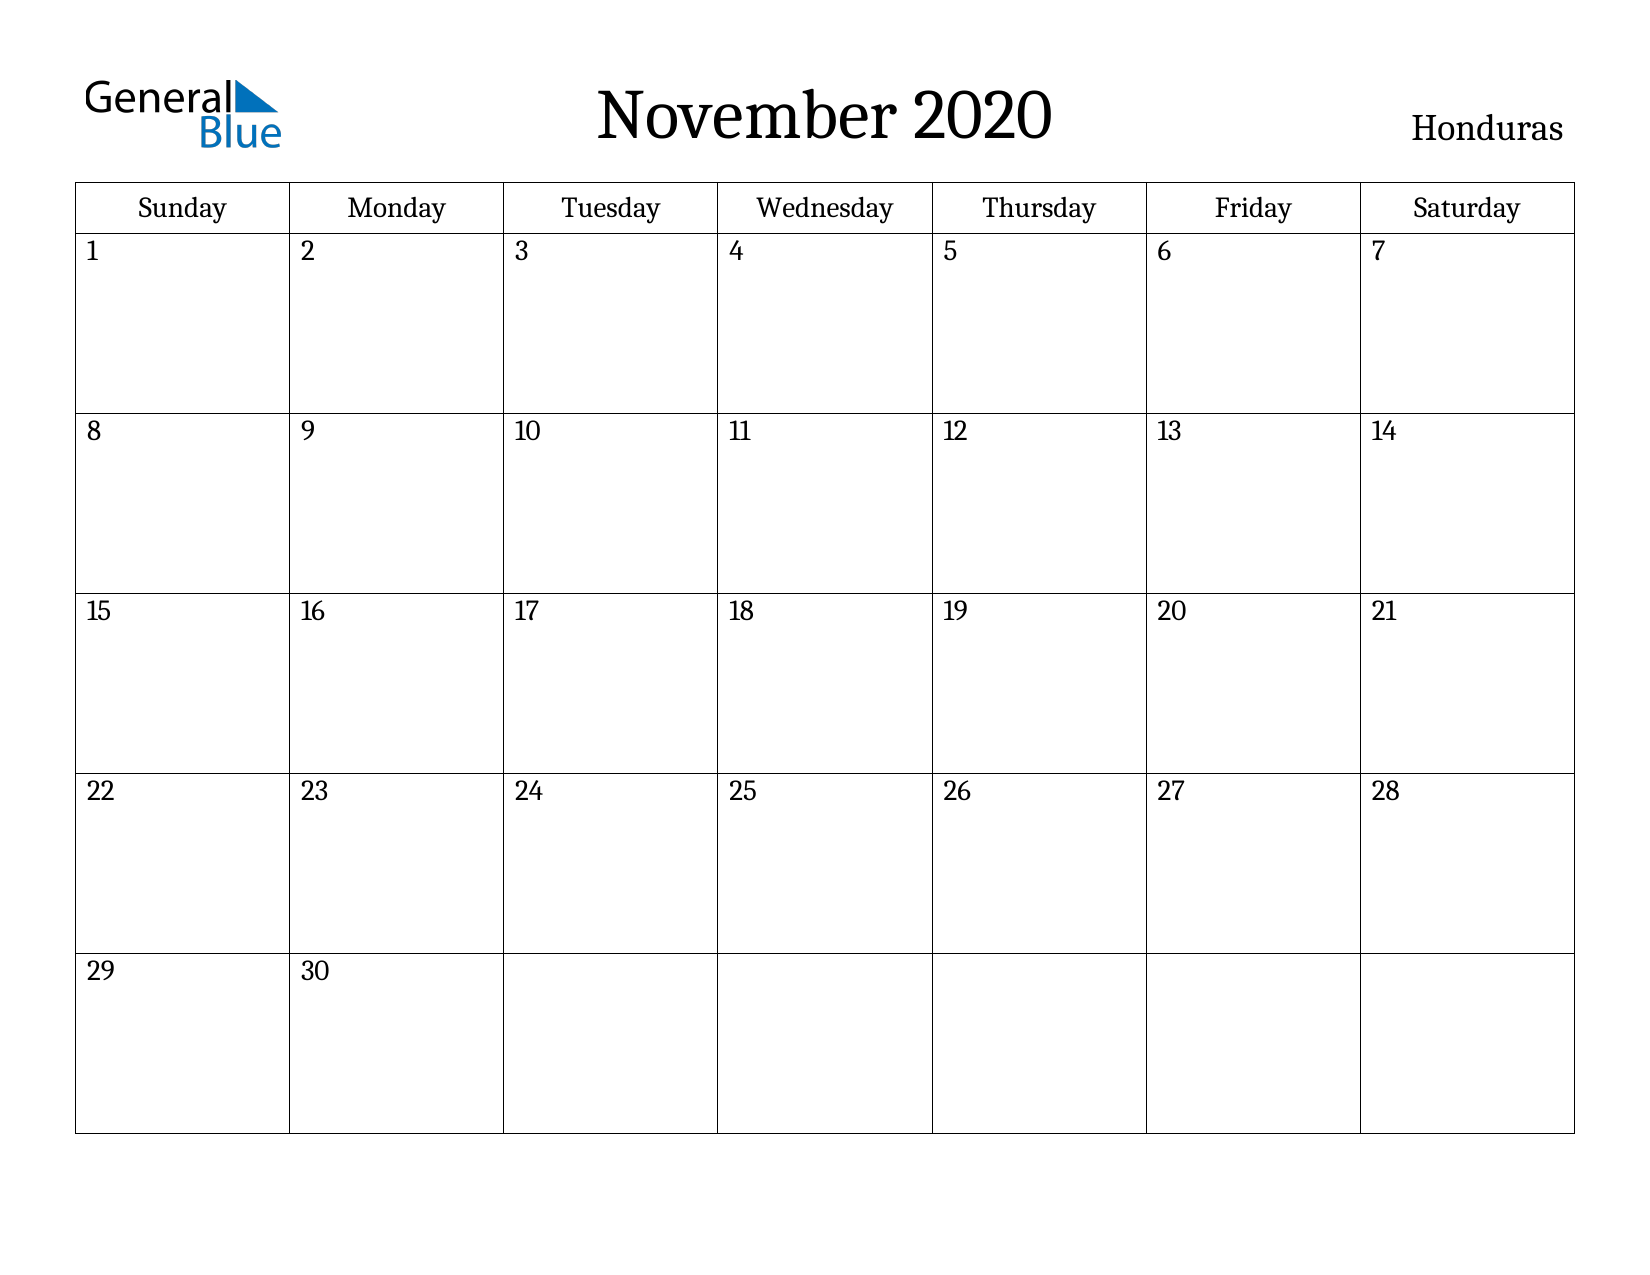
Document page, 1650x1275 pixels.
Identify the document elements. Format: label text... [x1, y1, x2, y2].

table_cell [933, 627, 1146, 773]
table_cell Friday [1147, 183, 1360, 233]
table_cell [718, 954, 932, 987]
table_cell 3 [504, 234, 717, 267]
table_cell [76, 808, 289, 953]
table_cell 24 [504, 774, 717, 807]
table_cell [76, 627, 289, 773]
table_cell [76, 267, 289, 413]
table_cell Sunday [76, 183, 289, 233]
table_cell Thursday [933, 183, 1146, 233]
table_cell 28 [1361, 774, 1574, 807]
table_cell [1361, 448, 1574, 593]
table_cell [1147, 988, 1360, 1133]
table_cell [290, 448, 503, 593]
table_cell 13 [1147, 414, 1360, 447]
table_cell [1147, 448, 1360, 593]
table_cell [1147, 267, 1360, 413]
table_cell 10 [504, 414, 717, 447]
table_cell [718, 627, 932, 773]
table_cell 15 [76, 594, 289, 627]
table_cell [933, 808, 1146, 953]
table_cell Tuesday [504, 183, 717, 233]
table_cell 16 [290, 594, 503, 627]
table_cell [76, 988, 289, 1133]
table_cell [933, 448, 1146, 593]
table_cell [290, 808, 503, 953]
table_cell 26 [933, 774, 1146, 807]
table_cell [76, 448, 289, 593]
table_cell [718, 808, 932, 953]
table_cell [290, 627, 503, 773]
table_cell [504, 627, 717, 773]
table_cell 18 [718, 594, 932, 627]
table_cell 7 [1361, 234, 1574, 267]
table_cell [1361, 954, 1574, 987]
table_cell [1361, 627, 1574, 773]
table_cell Monday [290, 183, 503, 233]
table_cell 21 [1361, 594, 1574, 627]
table_cell 19 [933, 594, 1146, 627]
table_cell 25 [718, 774, 932, 807]
table_cell [933, 954, 1146, 987]
table_cell 17 [504, 594, 717, 627]
table_cell 11 [718, 414, 932, 447]
table_header November 2020 [504, 75, 1146, 182]
table_cell [718, 988, 932, 1133]
table_cell 20 [1147, 594, 1360, 627]
table_cell 4 [718, 234, 932, 267]
table_cell [504, 954, 717, 987]
table_cell 6 [1147, 234, 1360, 267]
table_cell 30 [290, 954, 503, 987]
table_cell [1361, 267, 1574, 413]
table_cell [504, 448, 717, 593]
table_header [76, 75, 503, 182]
table_cell [1361, 808, 1574, 953]
table_header Honduras [1146, 75, 1574, 182]
table_cell [1147, 954, 1360, 987]
table_cell [504, 267, 717, 413]
table_cell [1147, 627, 1360, 773]
table_cell 14 [1361, 414, 1574, 447]
table_cell 9 [290, 414, 503, 447]
table_cell 12 [933, 414, 1146, 447]
table_cell [1147, 808, 1360, 953]
table_cell 8 [76, 414, 289, 447]
table_cell [718, 448, 932, 593]
table_cell 23 [290, 774, 503, 807]
table_cell 29 [76, 954, 289, 987]
table_cell 27 [1147, 774, 1360, 807]
table_cell [290, 988, 503, 1133]
table_cell [504, 808, 717, 953]
table_cell Wednesday [718, 183, 932, 233]
table_cell [933, 988, 1146, 1133]
picture [86, 80, 281, 148]
table_cell 2 [290, 234, 503, 267]
table_cell [290, 267, 503, 413]
table_cell [718, 267, 932, 413]
table_cell 5 [933, 234, 1146, 267]
table_cell 1 [76, 234, 289, 267]
table_cell Saturday [1361, 183, 1574, 233]
table_cell [933, 267, 1146, 413]
table_cell 22 [76, 774, 289, 807]
table_cell [1361, 988, 1574, 1133]
table_cell [504, 988, 717, 1133]
